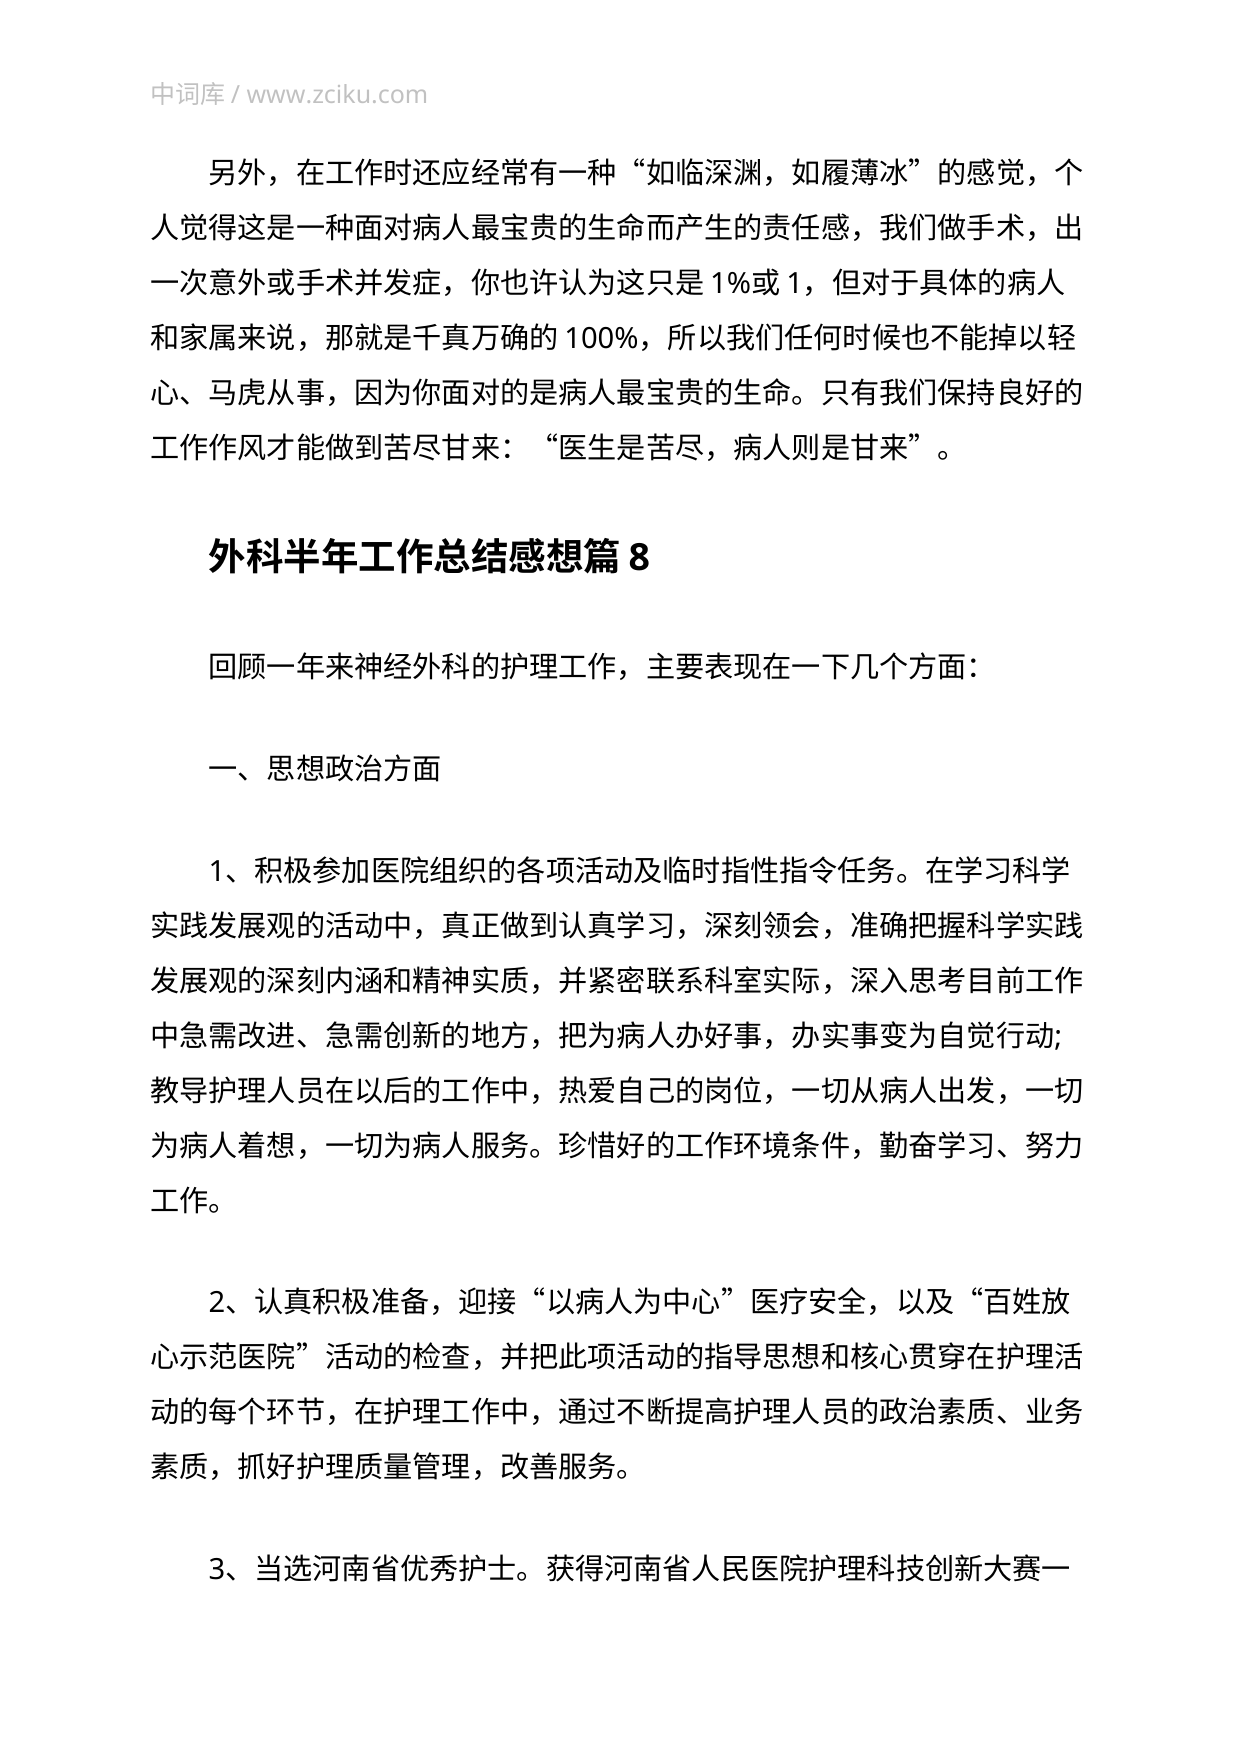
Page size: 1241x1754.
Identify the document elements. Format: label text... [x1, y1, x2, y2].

text 一、思想政治方面 [150, 746, 1090, 788]
text 另外，在工作时还应经常有一种“如临深渊，如履薄冰”的感觉，个人觉得这是一种面对病人最宝贵的生命而产生的责任感，我们做手术，出一次意外或手术并发症，你也许认为这只是1%或1，但对于具体的病人和家属来说，那就是千真万确的100%，所以我们任何时候也不能掉以轻心、马虎从事，因为你面对的是病人最宝贵的生命。只有我们保持良好的工作作风才能做到苦尽甘来：“医生是苦尽，病人则是甘来”。 [150, 150, 1090, 467]
text 1、积极参加医院组织的各项活动及临时指性指令任务。在学习科学实践发展观的活动中，真正做到认真学习，深刻领会，准确把握科学实践发展观的深刻内涵和精神实质，并紧密联系科室实际，深入思考目前工作中急需改进、急需创新的地方，把为病人办好事，办实事变为自觉行动;教导护理人员在以后的工作中，热爱自己的岗位，一切从病人出发，一切为病人着想，一切为病人服务。珍惜好的工作环境条件，勤奋学习、努力工作。 [150, 848, 1090, 1219]
text 外科半年工作总结感想篇8 [150, 526, 1090, 581]
text 回顾一年来神经外科的护理工作，主要表现在一下几个方面： [150, 644, 1090, 686]
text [150, 1546, 1090, 1588]
text 2、认真积极准备，迎接“以病人为中心”医疗安全，以及“百姓放心示范医院”活动的检查，并把此项活动的指导思想和核心贯穿在护理活动的每个环节，在护理工作中，通过不断提高护理人员的政治素质、业务素质，抓好护理质量管理，改善服务。 [150, 1279, 1090, 1486]
